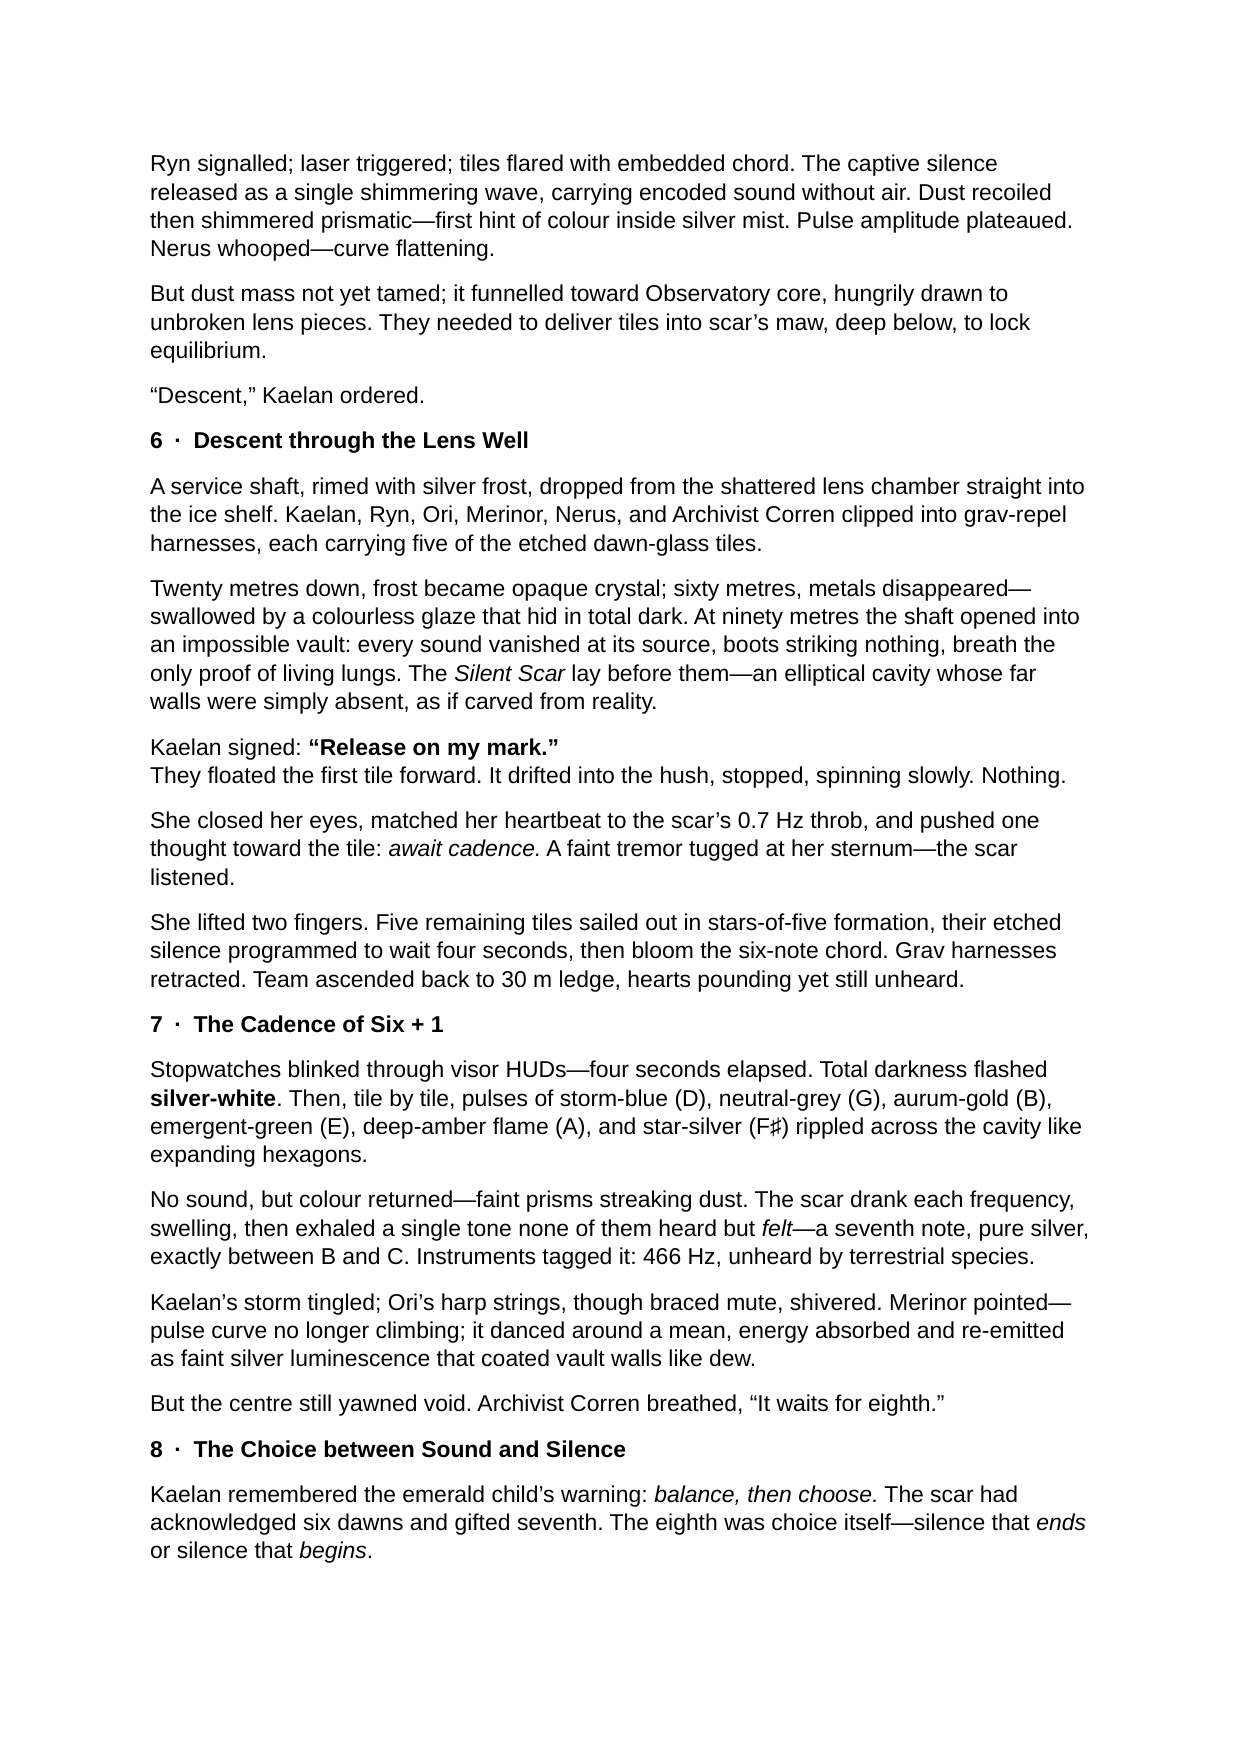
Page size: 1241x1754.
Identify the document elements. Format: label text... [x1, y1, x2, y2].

text 7 · The Cadence of Six + 1 [150, 1011, 1090, 1037]
text 8 · The Choice between Sound and Silence [150, 1436, 1090, 1462]
text No sound, but colour returned—faint prisms streaking dust. The scar drank each frequency, swelling, then exhaled a single tone none of them heard but felt—a seventh note, pure silver, exactly between B and C. Instruments tagged it: 466 Hz, unheard by terrestrial species. [150, 1186, 1090, 1270]
text Kaelan’s storm tingled; Ori’s harp strings, though braced mute, shivered. Merinor pointed—pulse curve no longer climbing; it danced around a mean, energy absorbed and re-emitted as faint silver luminescence that coated vault walls like dew. [150, 1288, 1090, 1372]
text “Descent,” Kaelan ordered. [150, 382, 1090, 409]
text Twenty metres down, frost became opaque crystal; sixty metres, metals disappeared—swallowed by a colourless glaze that hid in total dark. At ninety metres the shaft opened into an impossible vault: every sound vanished at its source, boots striking nothing, breath the only proof of living lungs. The Silent Scar lay before them—an elliptical cavity whose far walls were simply absent, as if carved from reality. [150, 574, 1090, 715]
text She lifted two fingers. Five remaining tiles sailed out in stars-of-five formation, their etched silence programmed to wait four seconds, then bloom the six-note chord. Grav harnesses retracted. Team ascended back to 30 m ledge, hearts pounding yet still unheard. [150, 909, 1090, 992]
text Ryn signalled; laser triggered; tiles flared with embedded chord. The captive silence released as a single shimmering wave, carrying encoded sound without air. Dust recoiled then shimmered prismatic—first hint of colour inside silver mist. Pulse amplitude plateaued. Nerus whooped—curve flattening. [150, 150, 1090, 262]
text 6 · Descent through the Lens Well [150, 427, 1090, 454]
text Stopwatches blinked through visor HUDs—four seconds elapsed. Total darkness flashed silver-white. Then, tile by tile, pulses of storm-blue (D), neutral-grey (G), aurum-gold (B), emergent-green (E), deep-amber flame (A), and star-silver (F♯) rippled across the cavity like expanding hexagons. [150, 1056, 1090, 1168]
text She closed her eyes, matched her heartbeat to the scar’s 0.7 Hz throb, and pushed one thought toward the tile: await cadence. A faint tremor tugged at her sternum—the scar listened. [150, 807, 1090, 890]
text But the centre still yawned void. Archivist Corren breathed, “It waits for eighth.” [150, 1390, 1090, 1417]
text Kaelan signed: “Release on my mark.” They floated the first tile forward. It drifted into the hush, stopped, spinning slowly. Nothing. [150, 733, 1090, 788]
text But dust mass not yet tamed; it funnelled toward Observatory core, hungrily drawn to unbroken lens pieces. They needed to deliver tiles into scar’s maw, deep below, to lock equilibrium. [150, 280, 1090, 364]
text A service shaft, rimed with silver frost, dropped from the shattered lens chamber straight into the ice shelf. Kaelan, Ryn, Ori, Merinor, Nerus, and Archivist Corren clipped into grav-repel harnesses, each carrying five of the etched dawn-glass tiles. [150, 473, 1090, 556]
text Kaelan remembered the emerald child’s warning: balance, then choose. The scar had acknowledged six dawns and gifted seventh. The eighth was choice itself—silence that ends or silence that begins. [150, 1481, 1090, 1564]
